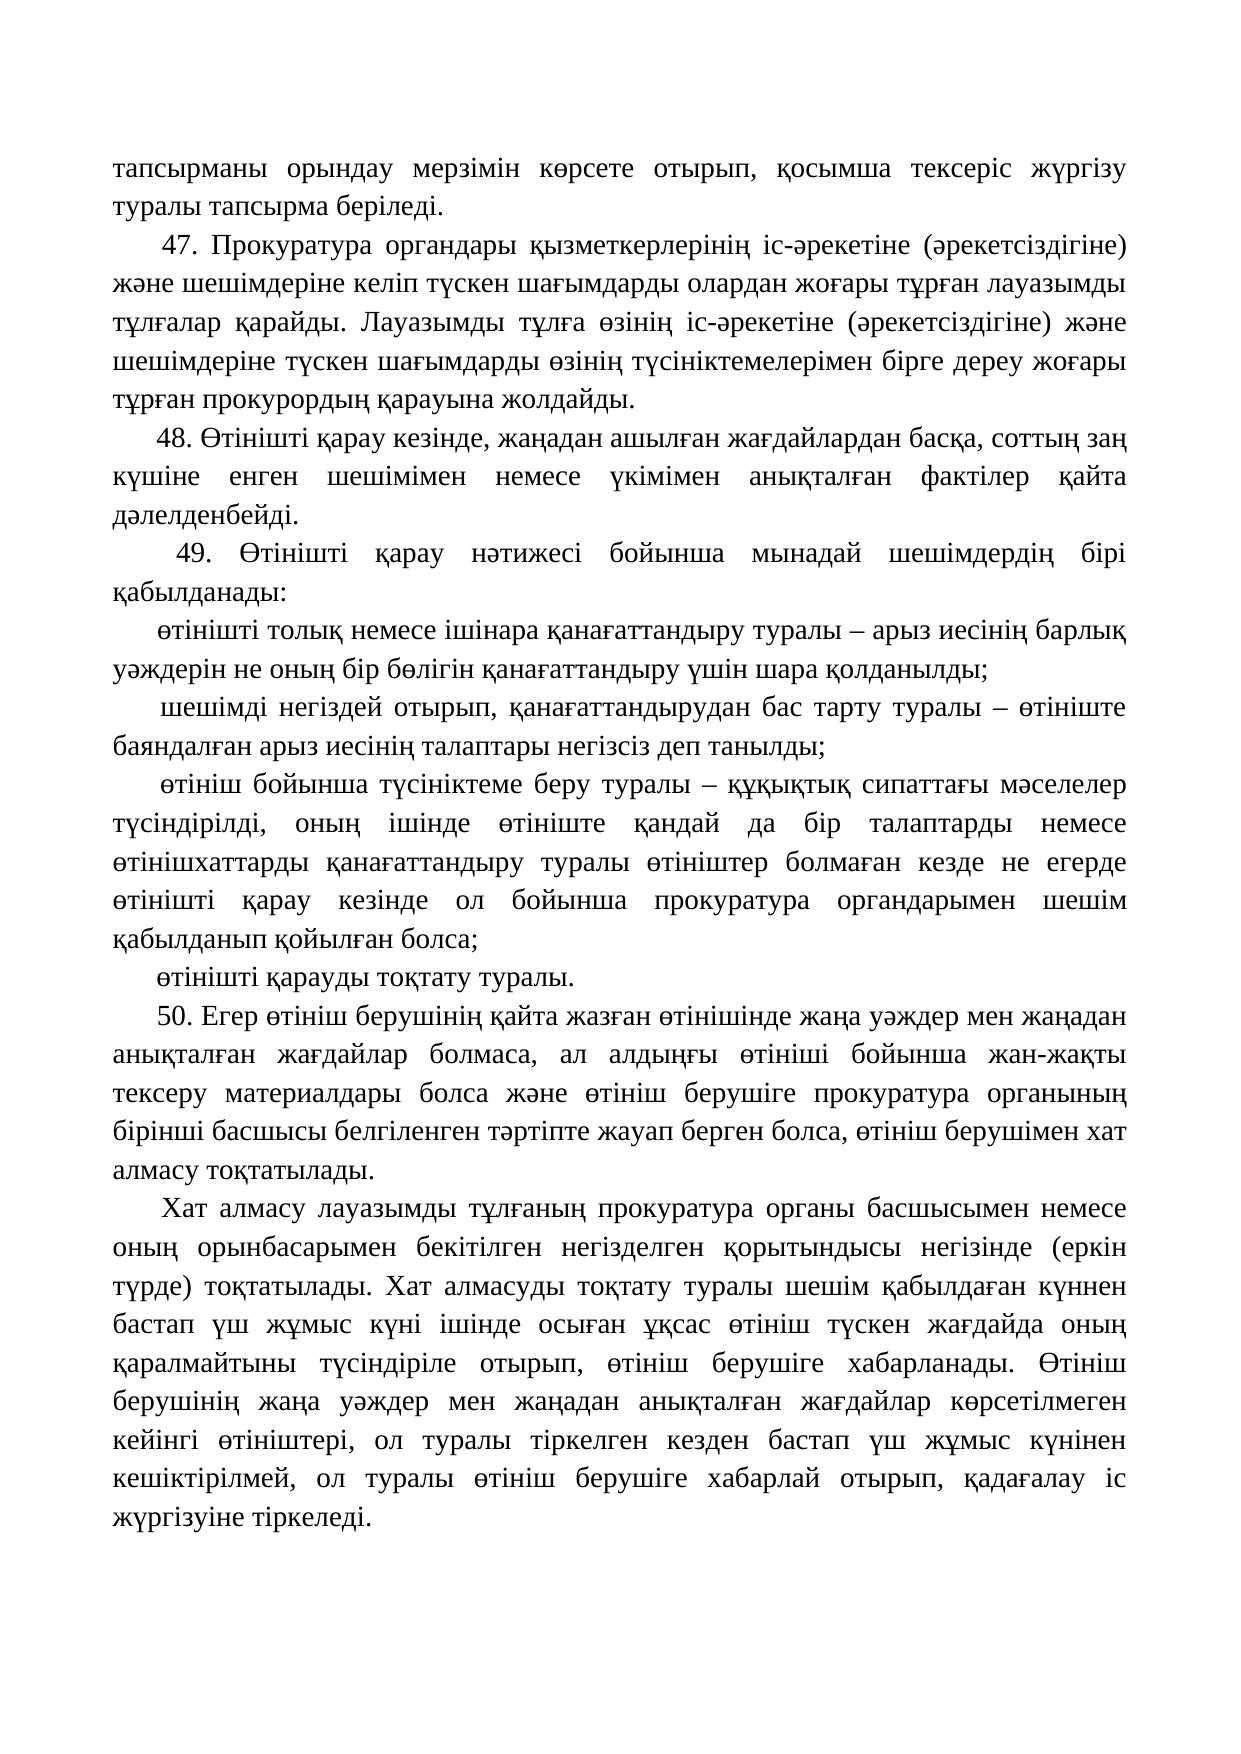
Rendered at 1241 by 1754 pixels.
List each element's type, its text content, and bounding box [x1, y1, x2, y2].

text 47. Прокуратура органдары қызметкерлерінің іс-әрекетіне (әрекетсіздігіне) және шешімдеріне келіп түскен шағымдарды олардан жоғары тұрған лауазымды тұлғалар қарайды. Лауазымды тұлға өзінің іс-әрекетіне (әрекетсіздігіне) және шешімдеріне түскен шағымдарды өзінің түсініктемелерімен бірге дереу жоғары тұрған прокурордың қарауына жолдайды. [112, 227, 1128, 415]
text өтінішті қарауды тоқтату туралы. [112, 959, 1128, 993]
text 49. Өтінішті қарау нәтижесі бойынша мынадай шешімдердің бірі қабылданады: [112, 535, 1128, 607]
text өтінішті толық немесе ішінара қанағаттандыру туралы – арыз иесінің барлық уәждерін не оның бір бөлігін қанағаттандыру үшін шара қолданылды; [112, 612, 1128, 684]
text 48. Өтінішті қарау кезінде, жаңадан ашылған жағдайлардан басқа, соттың заң күшіне енген шешімімен немесе үкімімен анықталған фактілер қайта дәлелденбейді. [112, 420, 1128, 530]
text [112, 150, 1128, 222]
text Хат алмасу лауазымды тұлғаның прокуратура органы басшысымен немесе оның орынбасарымен бекітілген негізделген қорытындысы негізінде (еркін түрде) тоқтатылады. Хат алмасуды тоқтату туралы шешім қабылдаған күннен бастап үш жұмыс күні ішінде осыған ұқсас өтініш түскен жағдайда оның қаралмайтыны түсіндіріле отырып, өтініш берушіге хабарланады. Өтініш берушінің жаңа уәждер мен жаңадан анықталған жағдайлар көрсетілмеген кейінгі өтініштері, ол туралы тіркелген кезден бастап үш жұмыс күнінен кешіктірілмей, ол туралы өтініш берушіге хабарлай отырып, қадағалау іс жүргізуіне тіркеледі. [112, 1191, 1128, 1532]
text 50. Егер өтініш берушінің қайта жазған өтінішінде жаңа уәждер мен жаңадан анықталған жағдайлар болмаса, ал алдыңғы өтініші бойынша жан-жақты тексеру материалдары болса және өтініш берушіге прокуратура органының бірінші басшысы белгіленген тәртіпте жауап берген болса, өтініш берушімен хат алмасу тоқтатылады. [112, 998, 1128, 1186]
text өтініш бойынша түсініктеме беру туралы – құқықтық сипаттағы мәселелер түсіндірілді, оның ішінде өтініште қандай да бір талаптарды немесе өтінішхаттарды қанағаттандыру туралы өтініштер болмаған кезде не егерде өтінішті қарау кезінде ол бойынша прокуратура органдарымен шешім қабылданып қойылған болса; [112, 767, 1128, 954]
text шешімді негіздей отырып, қанағаттандырудан бас тарту туралы – өтініште баяндалған арыз иесінің талаптары негізсіз деп танылды; [112, 689, 1128, 762]
